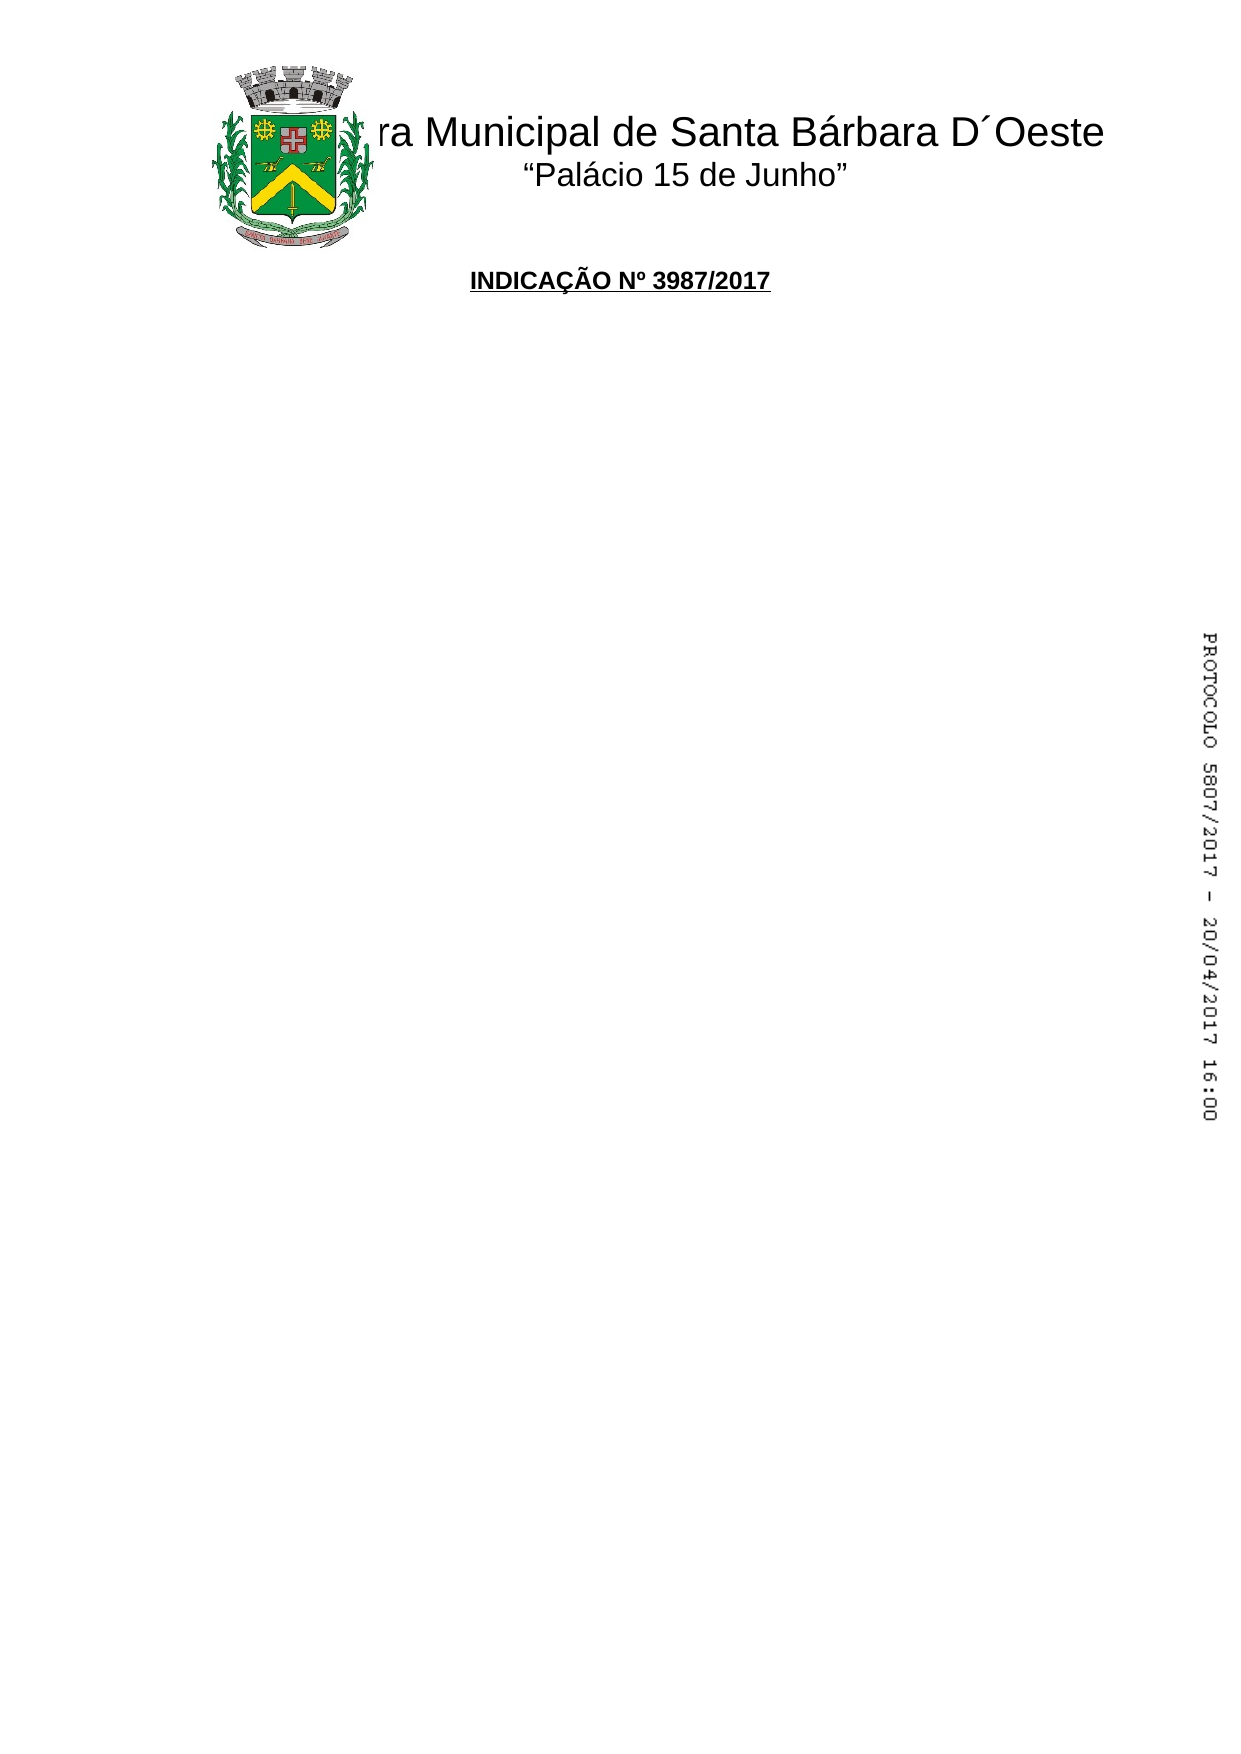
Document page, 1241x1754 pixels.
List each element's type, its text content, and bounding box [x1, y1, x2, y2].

picture [211, 66, 381, 255]
title INDICAÇÃO Nº 3987/2017 [177, 266, 1063, 294]
picture [1177, 629, 1241, 1125]
